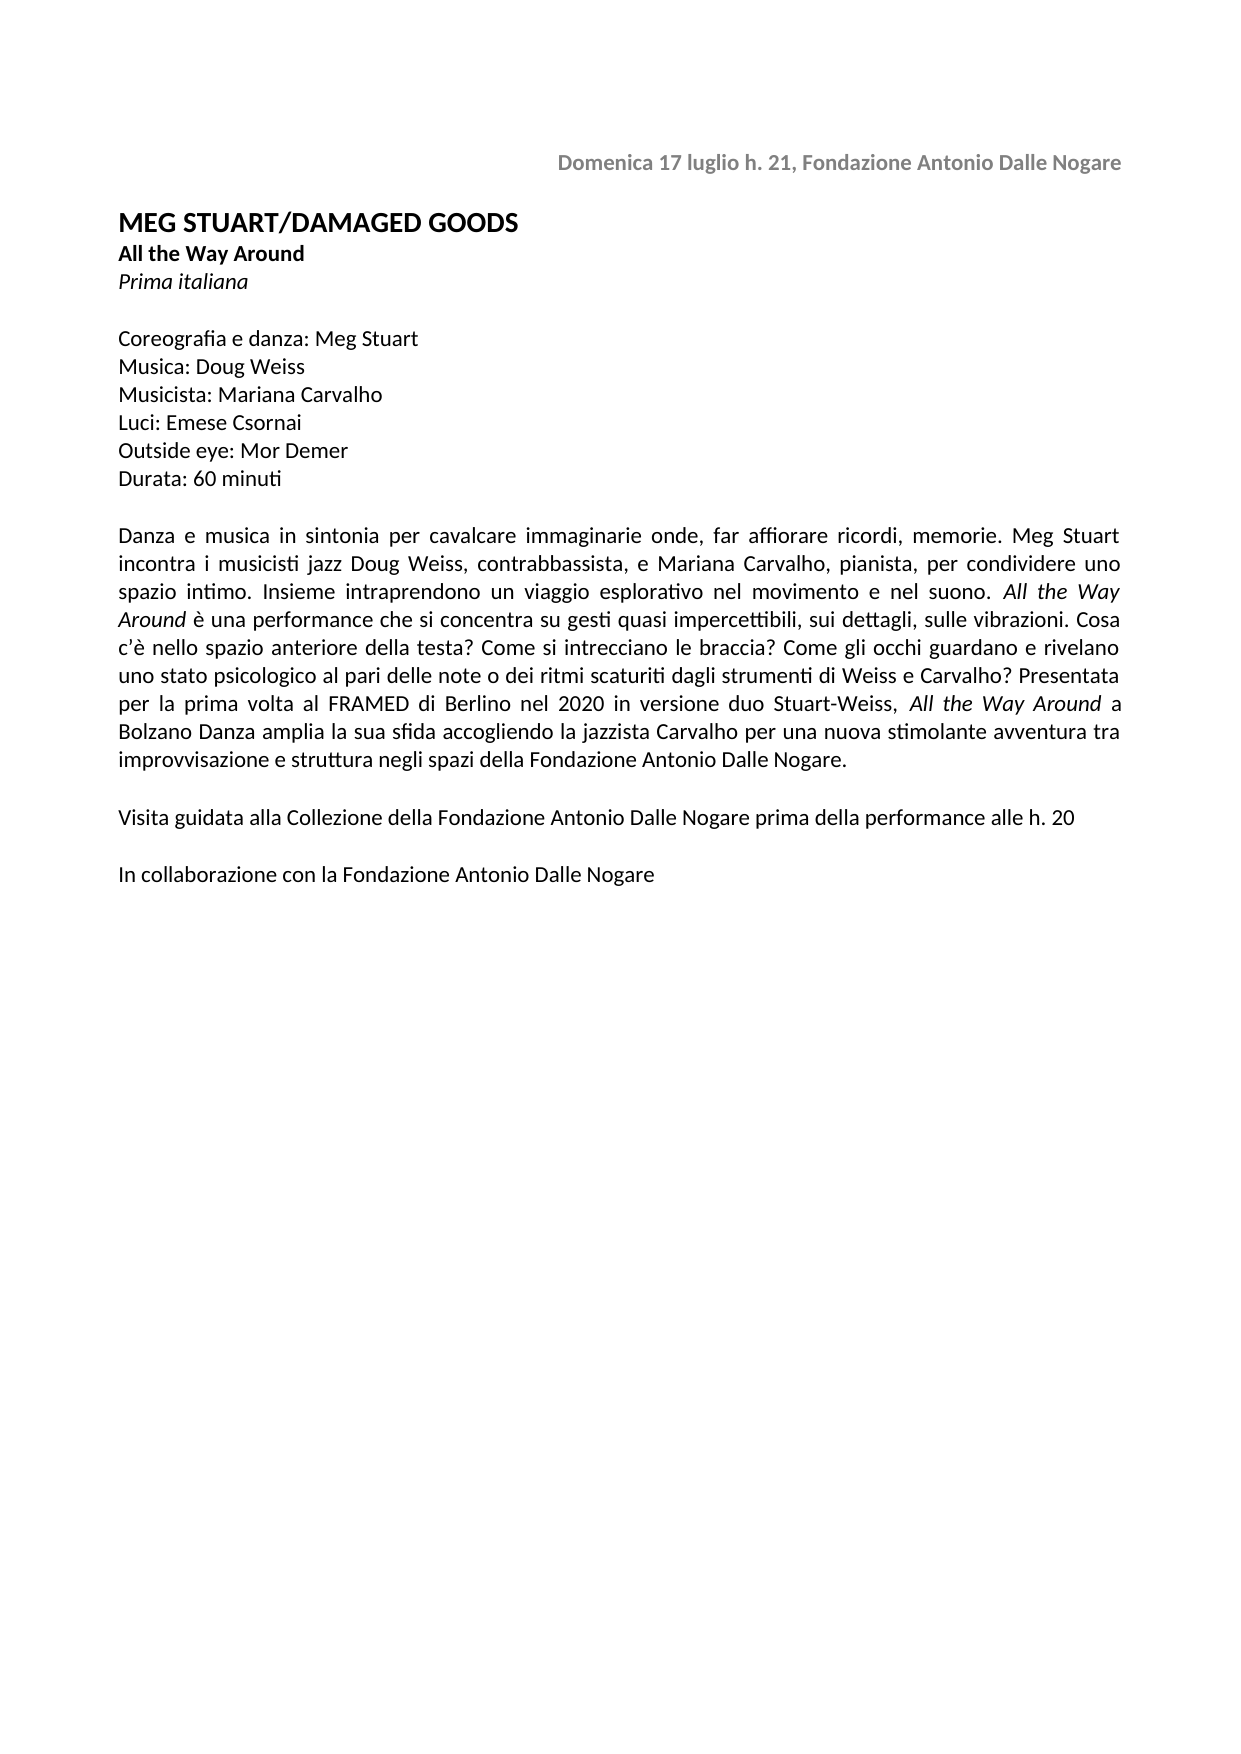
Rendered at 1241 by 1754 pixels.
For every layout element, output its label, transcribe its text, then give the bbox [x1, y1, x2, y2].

text Prima italiana [118, 267, 1122, 324]
text Luci: Emese Csornai [118, 408, 1122, 436]
text Durata: 60 minuti [118, 464, 1122, 492]
text Domenica 17 luglio h. 21, Fondazione Antonio Dalle Nogare [118, 148, 1122, 176]
text Outside eye: Mor Demer [118, 436, 1122, 464]
text Danza e musica in sintonia per cavalcare immaginarie onde, far affiorare ricordi, memorie. Meg Stuart incontra i musicisti jazz Doug Weiss, contrabbassista, e Mariana Carvalho, pianista, per condividere uno spazio intimo. Insieme intraprendono un viaggio esplorativo nel movimento e nel suono. All the Way Around è una performance che si concentra su gesti quasi impercettibili, sui dettagli, sulle vibrazioni. Cosa c’è nello spazio anteriore della testa? Come si intrecciano le braccia? Come gli occhi guardano e rivelano uno stato psicologico al pari delle note o dei ritmi scaturiti dagli strumenti di Weiss e Carvalho? Presentata per la prima volta al FRAMED di Berlino nel 2020 in versione duo Stuart-Weiss, All the Way Around a Bolzano Danza amplia la sua sfida accogliendo la jazzista Carvalho per una nuova stimolante avventura tra improvvisazione e struttura negli spazi della Fondazione Antonio Dalle Nogare. [118, 521, 1122, 773]
text All the Way Around [118, 239, 1122, 267]
text Visita guidata alla Collezione della Fondazione Antonio Dalle Nogare prima della performance alle h. 20 [118, 803, 1122, 831]
text MEG STUART/DAMAGED GOODS [118, 204, 1122, 239]
text Musica: Doug Weiss [118, 352, 1122, 380]
text In collaborazione con la Fondazione Antonio Dalle Nogare [118, 860, 1122, 888]
text Coreografia e danza: Meg Stuart [118, 324, 1122, 352]
text Musicista: Mariana Carvalho [118, 380, 1122, 408]
